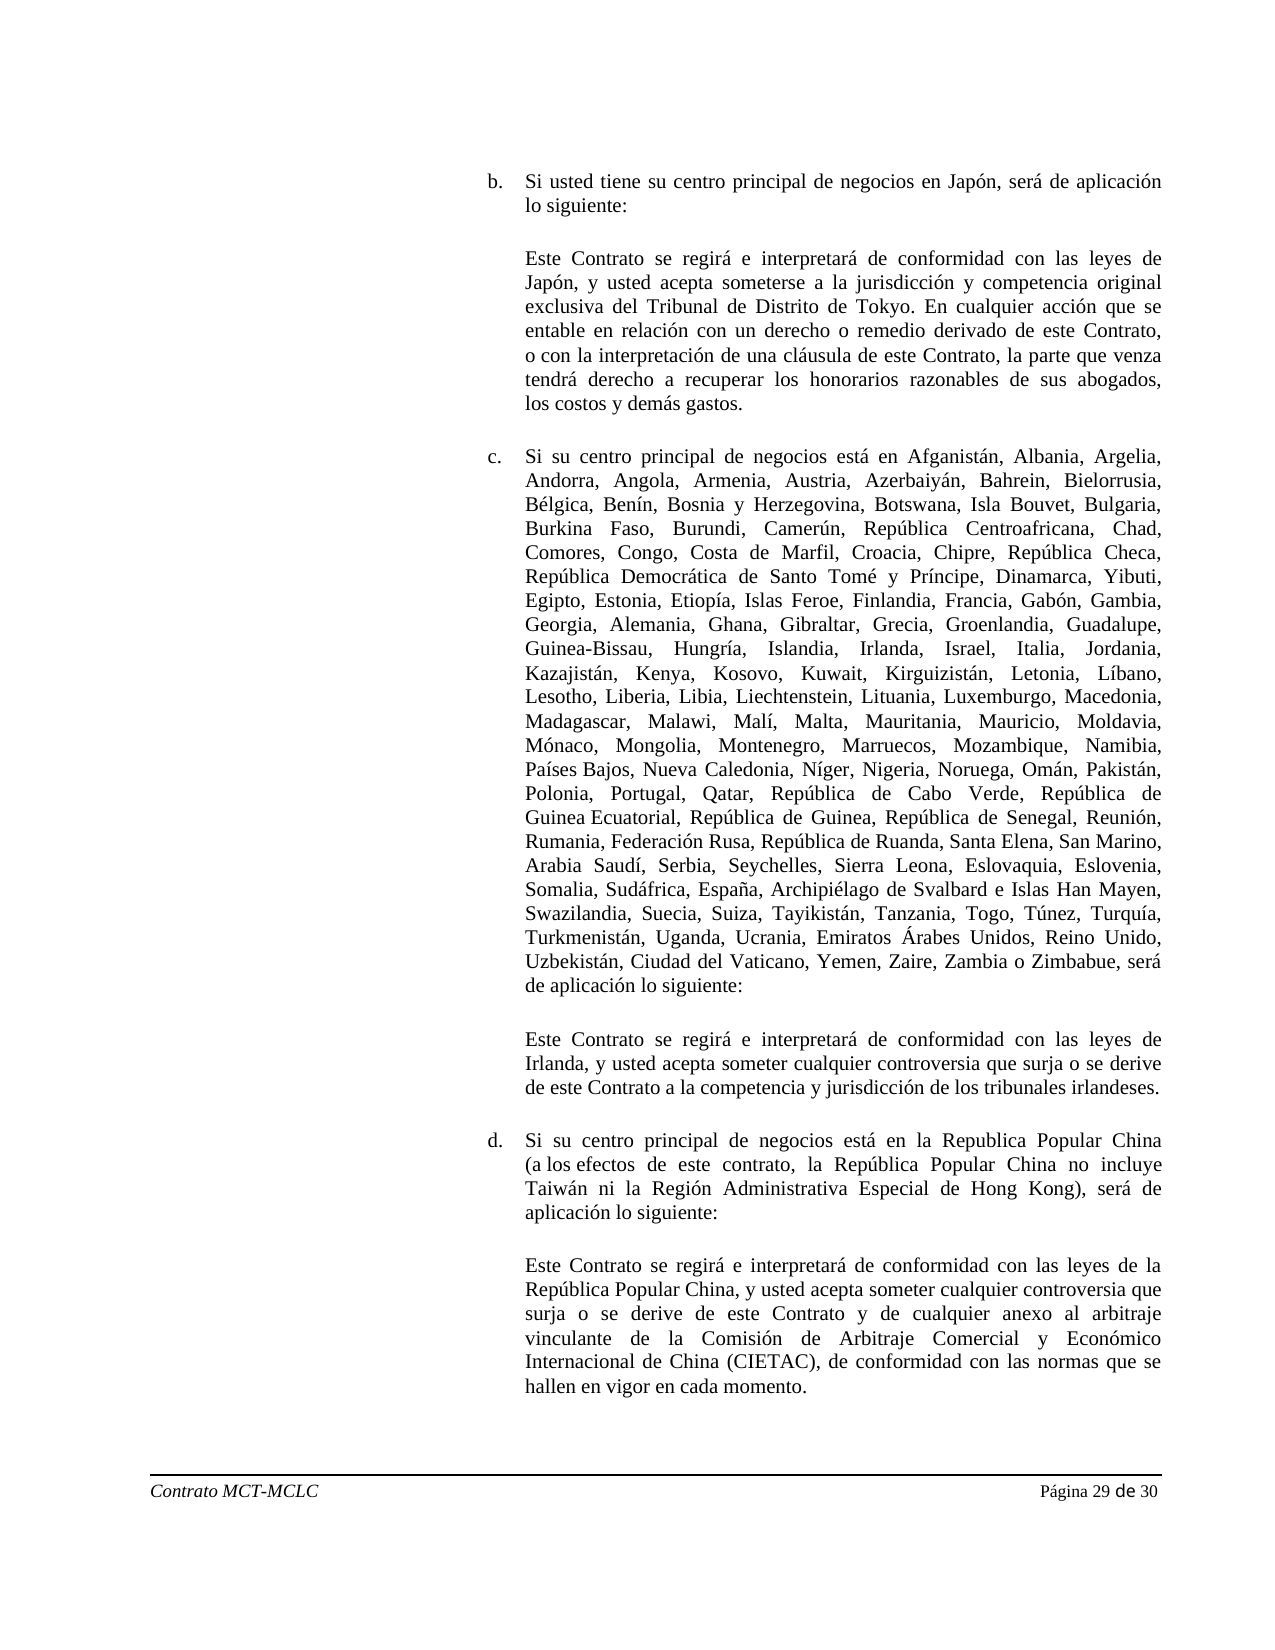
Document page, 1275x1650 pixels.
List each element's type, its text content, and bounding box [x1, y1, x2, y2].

text Este Contrato se regirá e interpretará de conformidad con las leyes de la República Popular China, y usted acepta someter cualquier controversia que surja o se derive de este Contrato y de cualquier anexo al arbitraje vinculante de la Comisión de Arbitraje Comercial y Económico Internacional de China (CIETAC), de conformidad con las normas que se hallen en vigor en cada momento. [525, 1253, 1162, 1398]
text c. Si su centro principal de negocios está en Afganistán, Albania, Argelia, Andorra, Angola, Armenia, Austria, Azerbaiyán, Bahrein, Bielorrusia, Bélgica, Benín, Bosnia y Herzegovina, Botswana, Isla Bouvet, Bulgaria, Burkina Faso, Burundi, Camerún, República Centroafricana, Chad, Comores, Congo, Costa de Marfil, Croacia, Chipre, República Checa, República Democrática de Santo Tomé y Príncipe, Dinamarca, Yibuti, Egipto, Estonia, Etiopía, Islas Feroe, Finlandia, Francia, Gabón, Gambia, Georgia, Alemania, Ghana, Gibraltar, Grecia, Groenlandia, Guadalupe, Guinea-Bissau, Hungría, Islandia, Irlanda, Israel, Italia, Jordania, Kazajistán, Kenya, Kosovo, Kuwait, Kirguizistán, Letonia, Líbano, Lesotho, Liberia, Libia, Liechtenstein, Lituania, Luxemburgo, Macedonia, Madagascar, Malawi, Malí, Malta, Mauritania, Mauricio, Moldavia, Mónaco, Mongolia, Montenegro, Marruecos, Mozambique, Namibia, Países Bajos, Nueva Caledonia, Níger, Nigeria, Noruega, Omán, Pakistán, Polonia, Portugal, Qatar, República de Cabo Verde, República de Guinea Ecuatorial, República de Guinea, República de Senegal, Reunión, Rumania, Federación Rusa, República de Ruanda, Santa Elena, San Marino, Arabia Saudí, Serbia, Seychelles, Sierra Leona, Eslovaquia, Eslovenia, Somalia, Sudáfrica, España, Archipiélago de Svalbard e Islas Han Mayen, Swazilandia, Suecia, Suiza, Tayikistán, Tanzania, Togo, Túnez, Turquía, Turkmenistán, Uganda, Ucrania, Emiratos Árabes Unidos, Reino Unido, Uzbekistán, Ciudad del Vaticano, Yemen, Zaire, Zambia o Zimbabue, será de aplicación lo siguiente: [487, 444, 1162, 997]
text b. Si usted tiene su centro principal de negocios en Japón, será de aplicación lo siguiente: [487, 169, 1162, 217]
text Este Contrato se regirá e interpretará de conformidad con las leyes de Japón, y usted acepta someterse a la jurisdicción y competencia original exclusiva del Tribunal de Distrito de Tokyo. En cualquier acción que se entable en relación con un derecho o remedio derivado de este Contrato, o con la interpretación de una cláusula de este Contrato, la parte que venza tendrá derecho a recuperar los honorarios razonables de sus abogados, los costos y demás gastos. [525, 246, 1162, 415]
text Este Contrato se regirá e interpretará de conformidad con las leyes de Irlanda, y usted acepta someter cualquier controversia que surja o se derive de este Contrato a la competencia y jurisdicción de los tribunales irlandeses. [525, 1026, 1162, 1099]
text d. Si su centro principal de negocios está en la Republica Popular China (a los efectos de este contrato, la República Popular China no incluye Taiwán ni la Región Administrativa Especial de Hong Kong), será de aplicación lo siguiente: [487, 1128, 1162, 1224]
